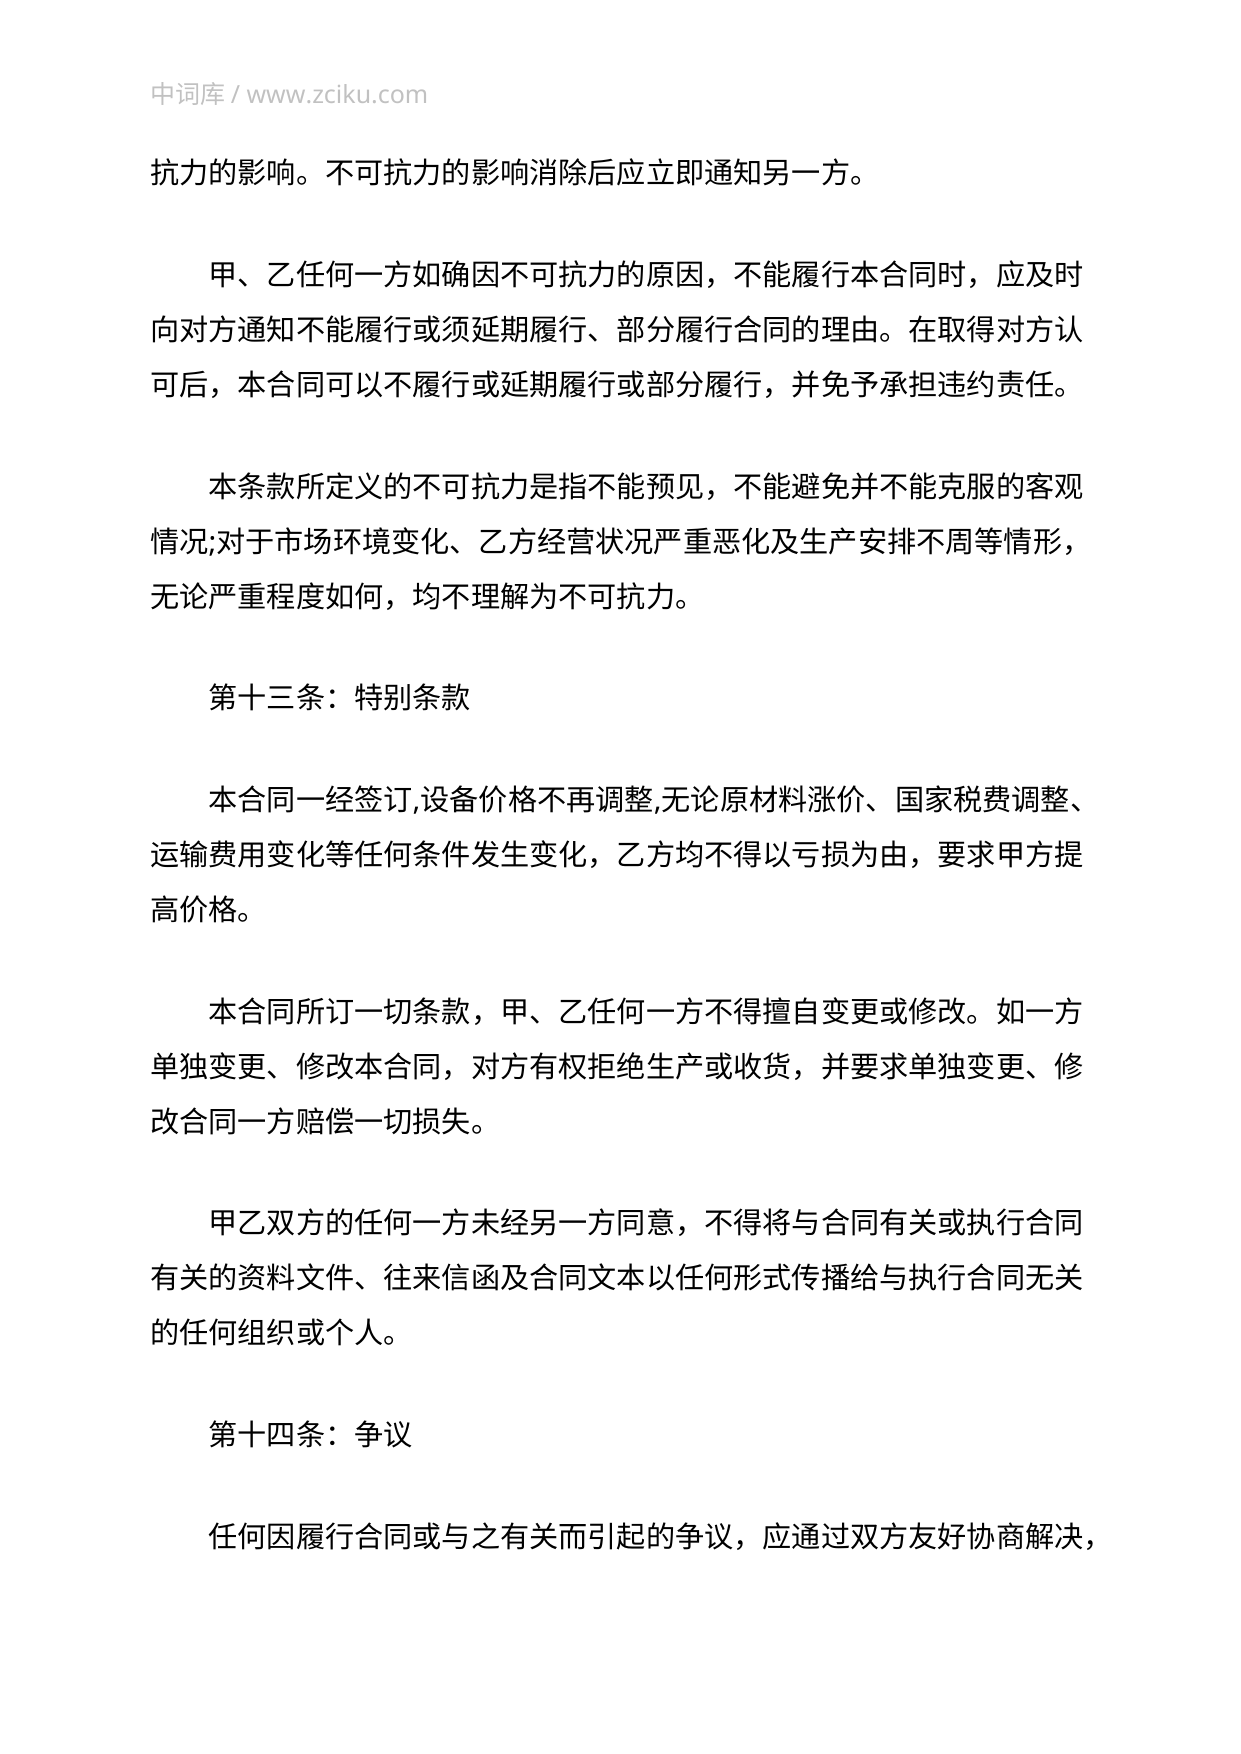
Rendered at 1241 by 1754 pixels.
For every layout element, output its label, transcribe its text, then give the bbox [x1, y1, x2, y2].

text 甲、乙任何一方如确因不可抗力的原因，不能履行本合同时，应及时向对方通知不能履行或须延期履行、部分履行合同的理由。在取得对方认可后，本合同可以不履行或延期履行或部分履行，并免予承担违约责任。 [150, 252, 1090, 404]
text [150, 150, 1090, 192]
text 甲乙双方的任何一方未经另一方同意，不得将与合同有关或执行合同有关的资料文件、往来信函及合同文本以任何形式传播给与执行合同无关的任何组织或个人。 [150, 1200, 1090, 1352]
text 本合同所订一切条款，甲、乙任何一方不得擅自变更或修改。如一方单独变更、修改本合同，对方有权拒绝生产或收货，并要求单独变更、修改合同一方赔偿一切损失。 [150, 988, 1090, 1141]
text 第十四条：争议 [150, 1412, 1090, 1454]
text 本合同一经签订,设备价格不再调整,无论原材料涨价、国家税费调整、运输费用变化等任何条件发生变化，乙方均不得以亏损为由，要求甲方提高价格。 [150, 777, 1090, 929]
text 本条款所定义的不可抗力是指不能预见，不能避免并不能克服的客观情况;对于市场环境变化、乙方经营状况严重恶化及生产安排不周等情形，无论严重程度如何，均不理解为不可抗力。 [150, 463, 1090, 616]
text 第十三条：特别条款 [150, 675, 1090, 717]
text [150, 1513, 1090, 1556]
